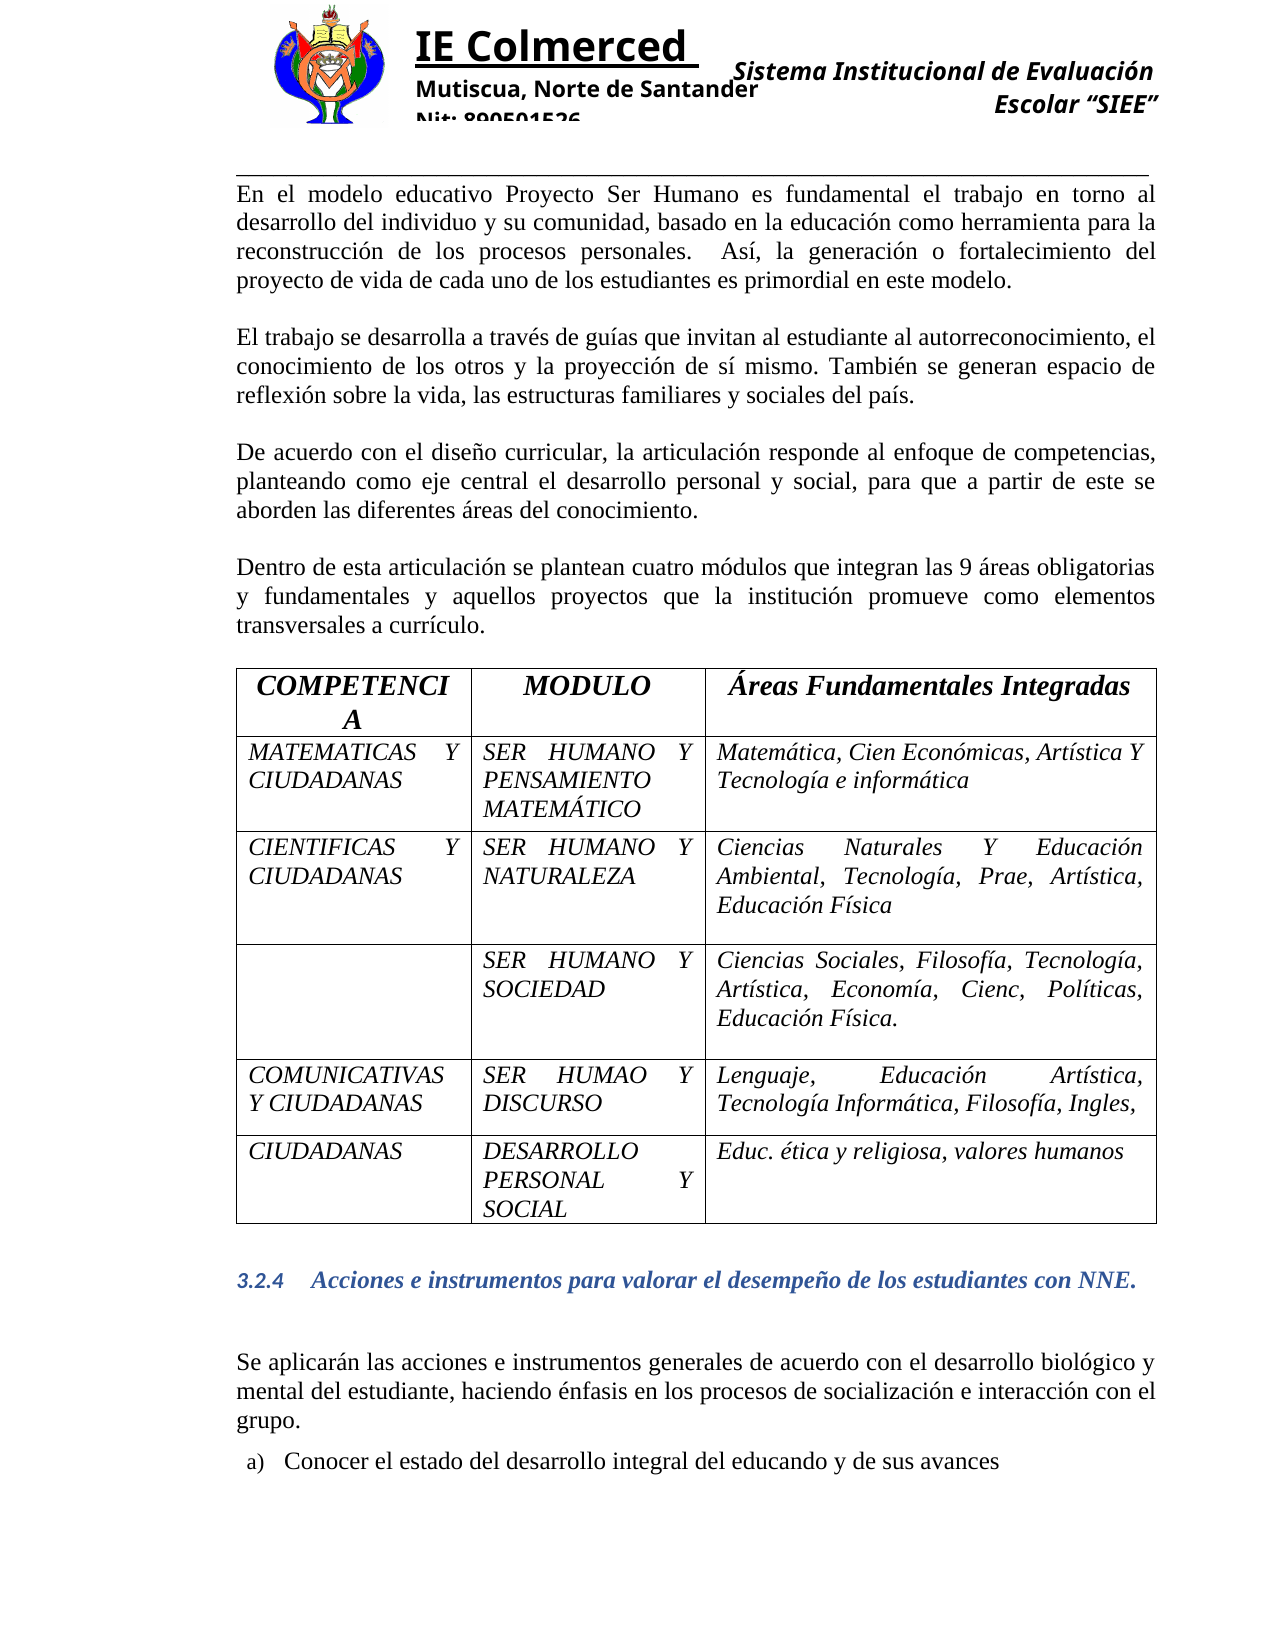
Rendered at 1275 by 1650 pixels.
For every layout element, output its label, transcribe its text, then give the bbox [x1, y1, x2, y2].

table_cell CIENTIFICAS Y CIUDADANAS [237, 832, 471, 944]
table_header Áreas Fundamentales Integradas [706, 669, 1156, 736]
table_cell Matemática, Cien Económicas, Artística Y Tecnología e informática [706, 737, 1156, 831]
text El trabajo se desarrolla a través de guías que invitan al estudiante al autorreconocimiento, el conocimiento de los otros y la proyección de sí mismo. También se generan espacio de reflexión sobre la vida, las estructuras familiares y sociales del país. [236, 322, 1157, 409]
table_cell Ciencias Naturales Y Educación Ambiental, Tecnología, Prae, Artística, Educación Física [706, 832, 1156, 944]
text Se aplicarán las acciones e instrumentos generales de acuerdo con el desarrollo biológico y mental del estudiante, haciendo énfasis en los procesos de socialización e interacción con el grupo. [236, 1347, 1157, 1434]
table_cell SER HUMANO Y PENSAMIENTO MATEMÁTICO [472, 737, 705, 831]
text Dentro de esta articulación se plantean cuatro módulos que integran las 9 áreas obligatorias y fundamentales y aquellos proyectos que la institución promueve como elementos transversales a currículo. [236, 552, 1157, 639]
table_cell Educ. ética y religiosa, valores humanos [706, 1136, 1156, 1222]
table_cell COMUNICATIVAS Y CIUDADANAS [237, 1060, 471, 1135]
table_cell CIUDADANAS [237, 1136, 471, 1222]
table_cell MATEMATICAS Y CIUDADANAS [237, 737, 471, 831]
table_header MODULO [472, 669, 705, 736]
table_cell SER HUMAO Y DISCURSO [472, 1060, 705, 1135]
text En el modelo educativo Proyecto Ser Humano es fundamental el trabajo en torno al desarrollo del individuo y su comunidad, basado en la educación como herramienta para la reconstrucción de los procesos personales. Así, la generación o fortalecimiento del proyecto de vida de cada uno de los estudiantes es primordial en este modelo. [236, 179, 1157, 294]
text De acuerdo con el diseño curricular, la articulación responde al enfoque de competencias, planteando como eje central el desarrollo personal y social, para que a partir de este se aborden las diferentes áreas del conocimiento. [236, 437, 1157, 524]
table_cell [237, 945, 471, 1059]
table_header COMPETENCIA [237, 669, 471, 736]
list Acciones e instrumentos para valorar el desempeño de los estudiantes con NNE. [236, 1265, 1157, 1294]
list Conocer el estado del desarrollo integral del educando y de sus avances [246, 1446, 1157, 1475]
table_cell SER HUMANO Y NATURALEZA [472, 832, 705, 944]
table_cell Ciencias Sociales, Filosofía, Tecnología, Artística, Economía, Cienc, Políticas, Educación Física. [706, 945, 1156, 1059]
table_cell Lenguaje, Educación Artística, Tecnología Informática, Filosofía, Ingles, [706, 1060, 1156, 1135]
picture [270, 4, 389, 128]
table_cell SER HUMANO Y SOCIEDAD [472, 945, 705, 1059]
table_cell DESARROLLO PERSONAL Y SOCIAL [472, 1136, 705, 1222]
